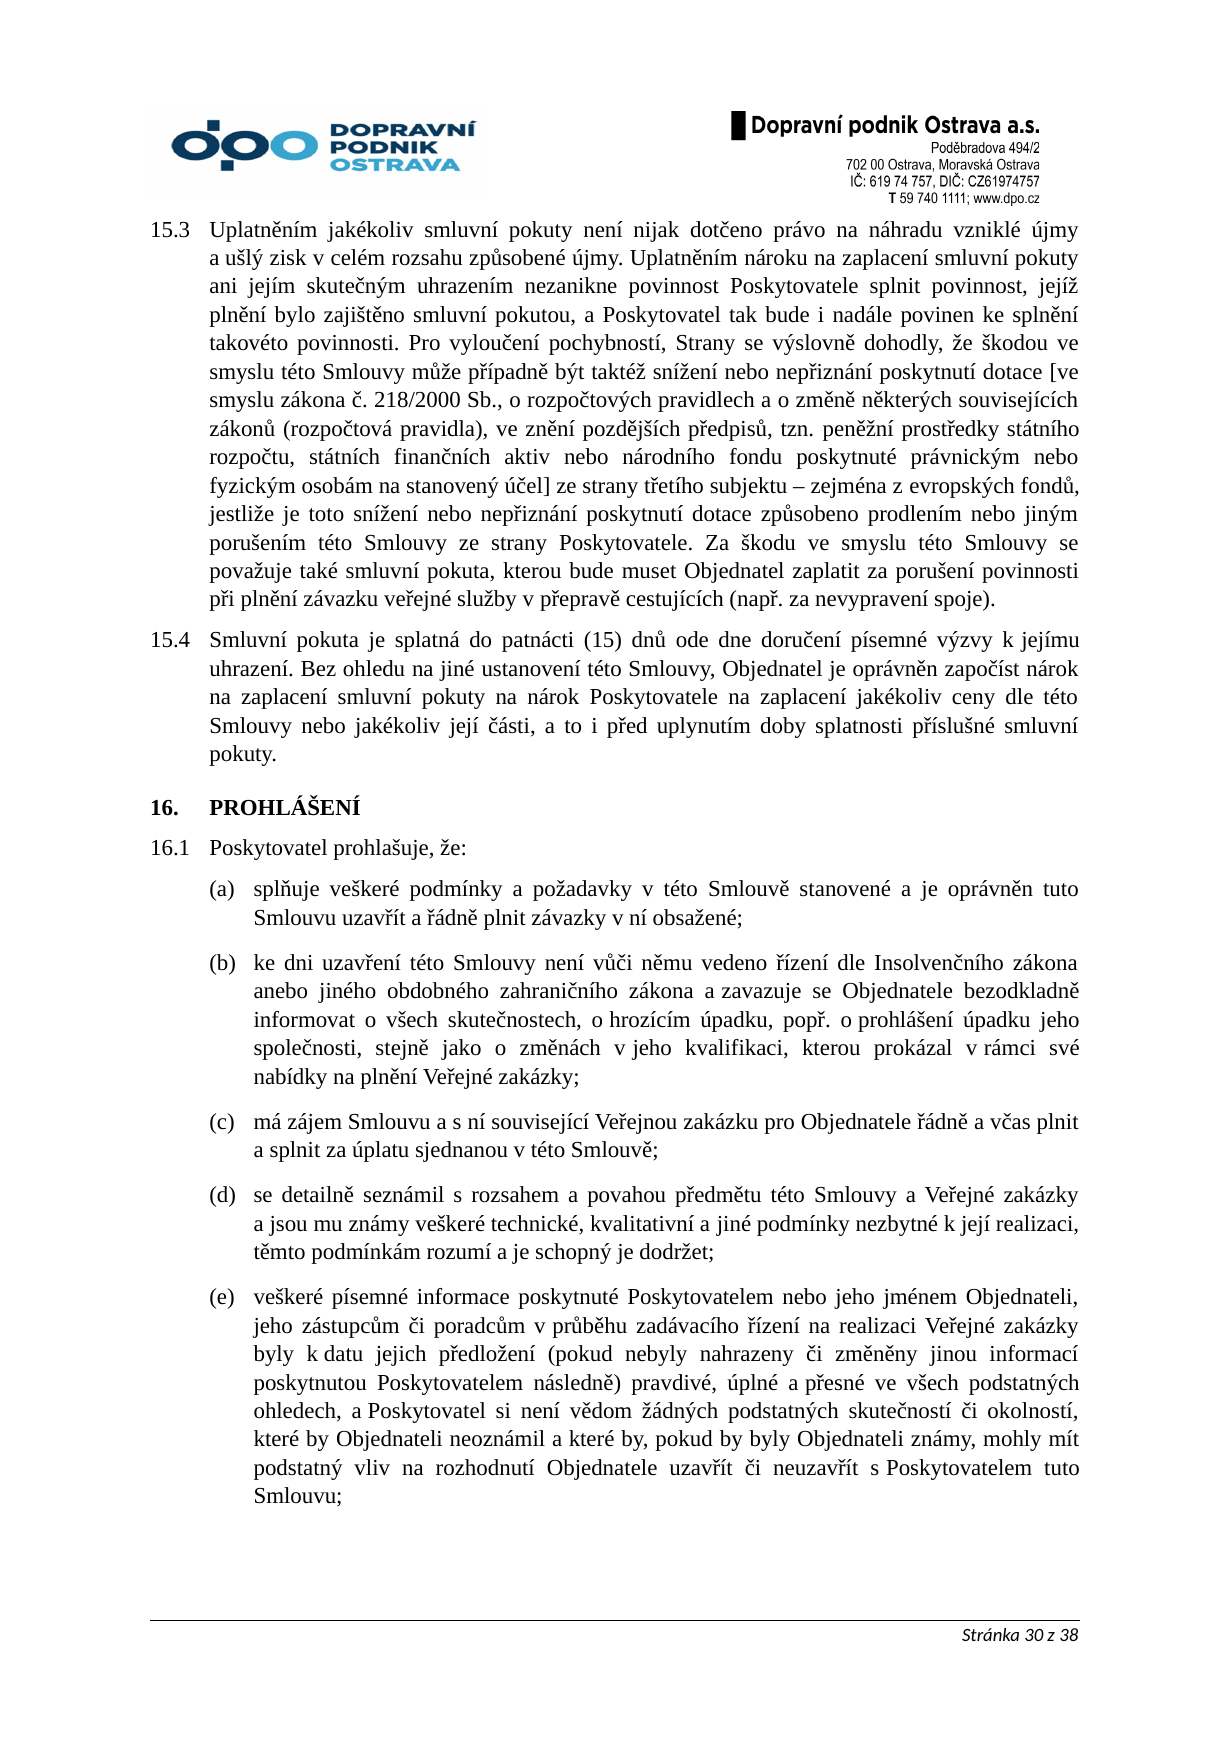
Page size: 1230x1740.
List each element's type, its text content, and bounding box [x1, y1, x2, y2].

text splňuje veškeré podmínky a požadavky v této Smlouvě stanovené a je oprávněn tuto Smlouvu uzavřít a řádně plnit závazky v ní obsažené; [209, 875, 1080, 930]
picture [150, 103, 486, 199]
text veškeré písemné informace poskytnuté Poskytovatelem nebo jeho jménem Objednateli, jeho zástupcům či poradcům v průběhu zadávacího řízení na realizaci Veřejné zakázky byly k datu jejich předložení (pokud nebyly nahrazeny či změněny jinou informací poskytnutou Poskytovatelem následně) pravdivé, úplné a přesné ve všech podstatných ohledech, a Poskytovatel si není vědom žádných podstatných skutečností či okolností, které by Objednateli neoznámil a které by, pokud by byly Objednateli známy, mohly mít podstatný vliv na rozhodnutí Objednatele uzavřít či neuzavřít s Poskytovatelem tuto Smlouvu; [209, 1283, 1080, 1509]
text Poskytovatel prohlašuje, že: [150, 834, 1080, 861]
text Smluvní pokuta je splatná do patnácti (15) dnů ode dne doručení písemné výzvy k jejímu uhrazení. Bez ohledu na jiné ustanovení této Smlouvy, Objednatel je oprávněn započíst nárok na zaplacení smluvní pokuty na nárok Poskytovatele na zaplacení jakékoliv ceny dle této Smlouvy nebo jakékoliv její části, a to i před uplynutím doby splatnosti příslušné smluvní pokuty. [150, 626, 1080, 766]
text má zájem Smlouvu a s ní související Veřejnou zakázku pro Objednatele řádně a včas plnit a splnit za úplatu sjednanou v této Smlouvě; [209, 1108, 1080, 1163]
text se detailně seznámil s rozsahem a povahou předmětu této Smlouvy a Veřejné zakázky a jsou mu známy veškeré technické, kvalitativní a jiné podmínky nezbytné k její realizaci, těmto podmínkám rozumí a je schopný je dodržet; [209, 1181, 1080, 1264]
subtitle Prohlášení [150, 793, 1080, 820]
picture [731, 111, 1040, 206]
text ke dni uzavření této Smlouvy není vůči němu vedeno řízení dle Insolvenčního zákona anebo jiného obdobného zahraničního zákona a zavazuje se Objednatele bezodkladně informovat o všech skutečnostech, o hrozícím úpadku, popř. o prohlášení úpadku jeho společnosti, stejně jako o změnách v jeho kvalifikaci, kterou prokázal v rámci své nabídky na plnění Veřejné zakázky; [209, 949, 1080, 1089]
text Uplatněním jakékoliv smluvní pokuty není nijak dotčeno právo na náhradu vzniklé újmy a ušlý zisk v celém rozsahu způsobené újmy. Uplatněním nároku na zaplacení smluvní pokuty ani jejím skutečným uhrazením nezanikne povinnost Poskytovatele splnit povinnost, jejíž plnění bylo zajištěno smluvní pokutou, a Poskytovatel tak bude i nadále povinen ke splnění takovéto povinnosti. Pro vyloučení pochybností, Strany se výslovně dohodly, že škodou ve smyslu této Smlouvy může případně být taktéž snížení nebo nepřiznání poskytnutí dotace [ve smyslu zákona č. 218/2000 Sb., o rozpočtových pravidlech a o změně některých souvisejících zákonů (rozpočtová pravidla), ve znění pozdějších předpisů, tzn. peněžní prostředky státního rozpočtu, státních finančních aktiv nebo národního fondu poskytnuté právnickým nebo fyzickým osobám na stanovený účel] ze strany třetího subjektu – zejména z evropských fondů, jestliže je toto snížení nebo nepřiznání poskytnutí dotace způsobeno prodlením nebo jiným porušením této Smlouvy ze strany Poskytovatele. Za škodu ve smyslu této Smlouvy se považuje také smluvní pokuta, kterou bude muset Objednatel zaplatit za porušení povinnosti při plnění závazku veřejné služby v přepravě cestujících (např. za nevypravení spoje). [150, 216, 1080, 612]
